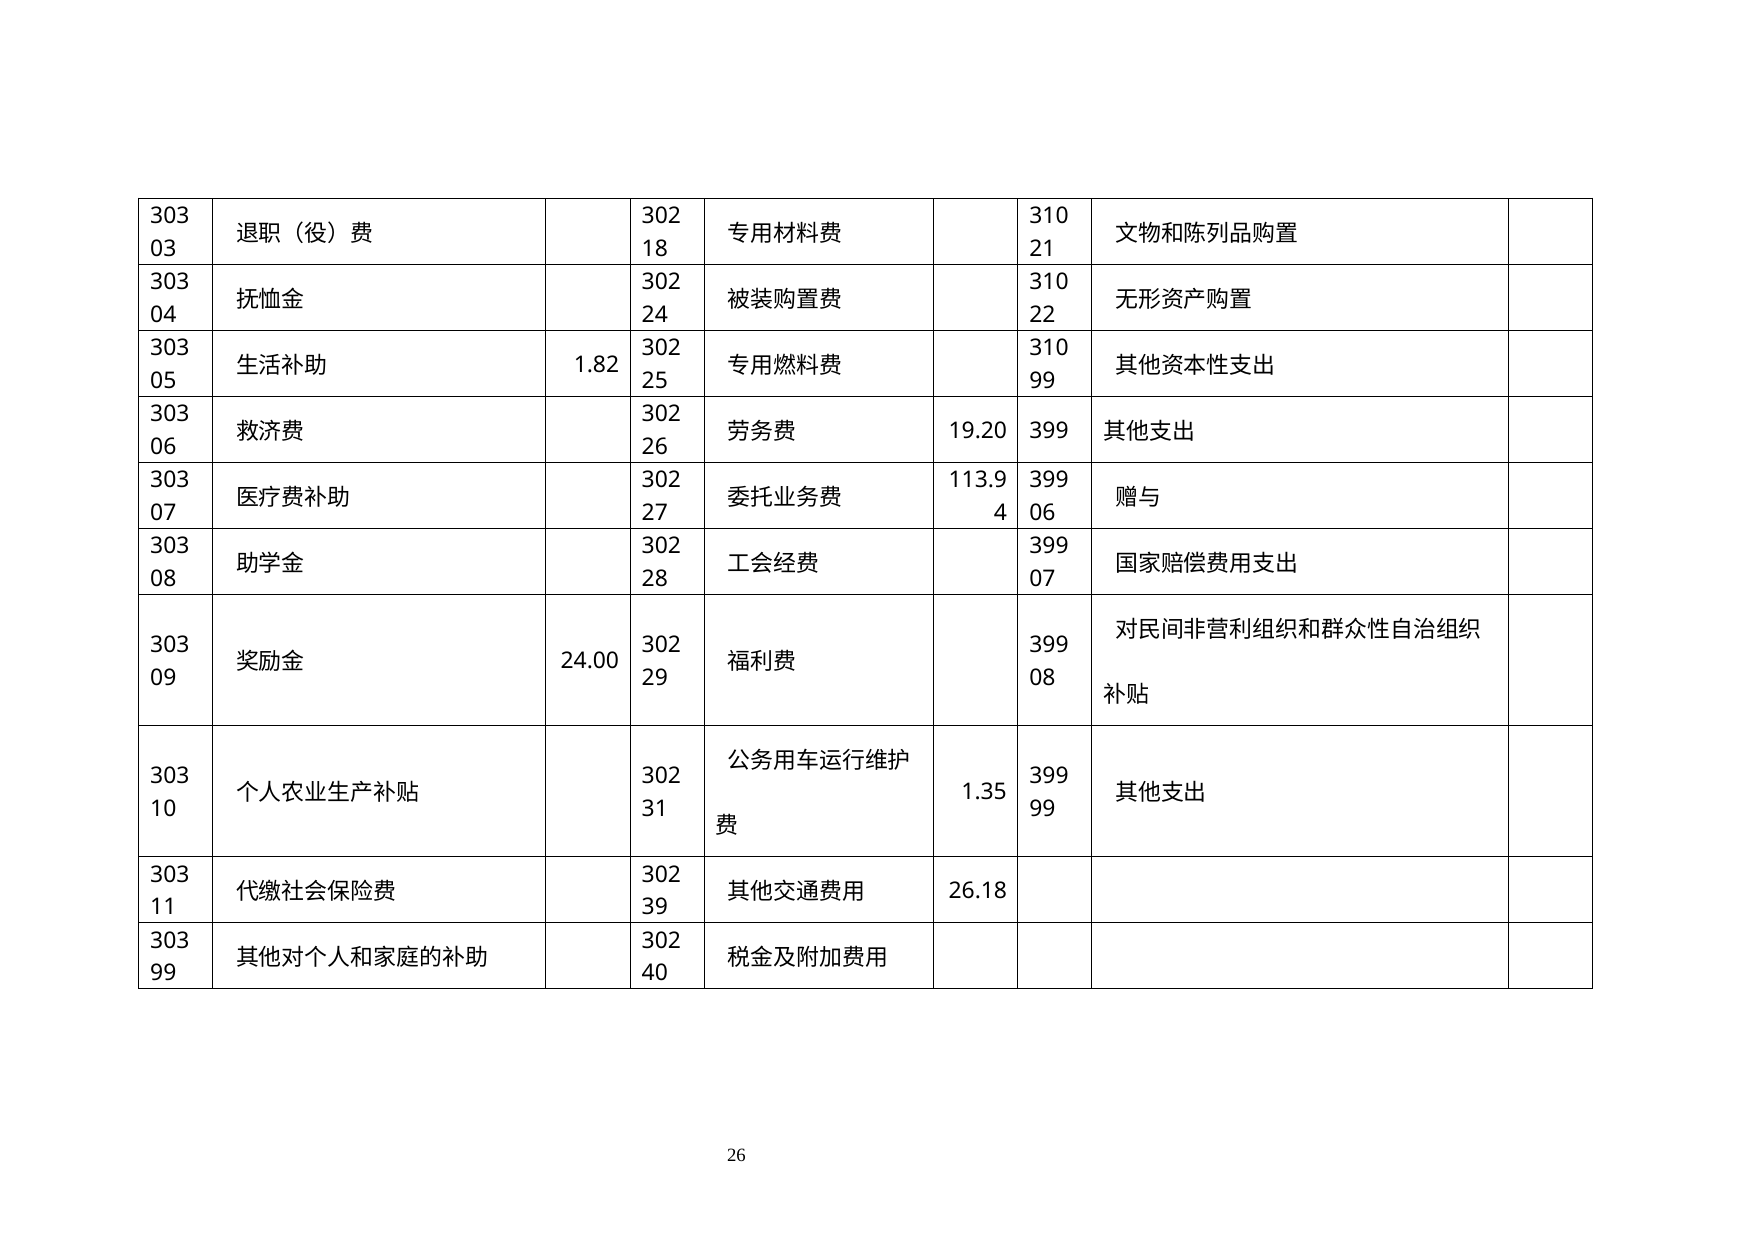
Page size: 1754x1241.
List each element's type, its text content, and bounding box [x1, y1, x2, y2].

table_cell 39999 [1018, 726, 1091, 856]
table_cell [934, 529, 1017, 594]
table_cell [1509, 463, 1592, 528]
table_cell 30240 [631, 923, 704, 988]
table_cell 30304 [139, 265, 212, 330]
table_cell 医疗费补助 [213, 463, 545, 528]
table_cell [1509, 529, 1592, 594]
table_cell 30399 [139, 923, 212, 988]
table_cell [934, 595, 1017, 725]
table_cell 30309 [139, 595, 212, 725]
table_cell 生活补助 [213, 331, 545, 396]
table_cell 1.35 [934, 726, 1017, 856]
table_cell 劳务费 [705, 397, 933, 462]
table_cell 30308 [139, 529, 212, 594]
table_cell 代缴社会保险费 [213, 857, 545, 922]
table_cell 其他交通费用 [705, 857, 933, 922]
table_cell 奖励金 [213, 595, 545, 725]
table_cell [546, 923, 630, 988]
table_cell 专用燃料费 [705, 331, 933, 396]
table_cell 被装购置费 [705, 265, 933, 330]
table_cell [546, 726, 630, 856]
table_cell 399 [1018, 397, 1091, 462]
table_cell 国家赔偿费用支出 [1092, 529, 1508, 594]
table_cell 助学金 [213, 529, 545, 594]
table_cell 30228 [631, 529, 704, 594]
table_cell 对民间非营利组织和群众性自治组织补贴 [1092, 595, 1508, 725]
table_cell 30239 [631, 857, 704, 922]
table_cell 委托业务费 [705, 463, 933, 528]
table_cell [1018, 923, 1091, 988]
table_cell 福利费 [705, 595, 933, 725]
table_cell 30311 [139, 857, 212, 922]
table_cell 30310 [139, 726, 212, 856]
table_cell 退职（役）费 [213, 199, 545, 264]
table_cell 其他对个人和家庭的补助 [213, 923, 545, 988]
table_cell 抚恤金 [213, 265, 545, 330]
table_cell 39906 [1018, 463, 1091, 528]
table_cell 赠与 [1092, 463, 1508, 528]
table_cell 39908 [1018, 595, 1091, 725]
table_cell 113.94 [934, 463, 1017, 528]
table_cell 31022 [1018, 265, 1091, 330]
table_cell [1509, 265, 1592, 330]
table_cell 专用材料费 [705, 199, 933, 264]
table_cell 30307 [139, 463, 212, 528]
table_cell [546, 529, 630, 594]
table_cell [1509, 857, 1592, 922]
table_cell 39907 [1018, 529, 1091, 594]
table_cell 个人农业生产补贴 [213, 726, 545, 856]
table_cell 30305 [139, 331, 212, 396]
table_cell [1092, 857, 1508, 922]
table_cell 其他支出 [1092, 397, 1508, 462]
table_cell 30229 [631, 595, 704, 725]
table_cell [1092, 923, 1508, 988]
table_cell 30218 [631, 199, 704, 264]
table_cell 1.82 [546, 331, 630, 396]
table_cell [546, 199, 630, 264]
table_cell [546, 857, 630, 922]
table_cell 救济费 [213, 397, 545, 462]
table_cell 其他支出 [1092, 726, 1508, 856]
table_cell [546, 463, 630, 528]
table_cell [546, 265, 630, 330]
table_cell 工会经费 [705, 529, 933, 594]
table_cell 30303 [139, 199, 212, 264]
table_cell 30225 [631, 331, 704, 396]
table_cell 文物和陈列品购置 [1092, 199, 1508, 264]
table_cell [546, 397, 630, 462]
table_cell 31099 [1018, 331, 1091, 396]
table_cell [1509, 397, 1592, 462]
table_cell 24.00 [546, 595, 630, 725]
table_cell [1509, 923, 1592, 988]
table_cell 税金及附加费用 [705, 923, 933, 988]
table_cell 其他资本性支出 [1092, 331, 1508, 396]
table_cell [1509, 726, 1592, 856]
table_cell [1509, 199, 1592, 264]
table_cell 公务用车运行维护费 [705, 726, 933, 856]
table_cell 31021 [1018, 199, 1091, 264]
table_cell 26.18 [934, 857, 1017, 922]
table_cell [934, 331, 1017, 396]
table_cell 30224 [631, 265, 704, 330]
table_cell [934, 923, 1017, 988]
table_cell 30231 [631, 726, 704, 856]
table_cell 19.20 [934, 397, 1017, 462]
table_cell 30306 [139, 397, 212, 462]
table_cell 30226 [631, 397, 704, 462]
table_cell [934, 265, 1017, 330]
table_cell [1509, 331, 1592, 396]
table_cell [934, 199, 1017, 264]
table_cell [1018, 857, 1091, 922]
table_cell 无形资产购置 [1092, 265, 1508, 330]
table_cell 30227 [631, 463, 704, 528]
table_cell [1509, 595, 1592, 725]
